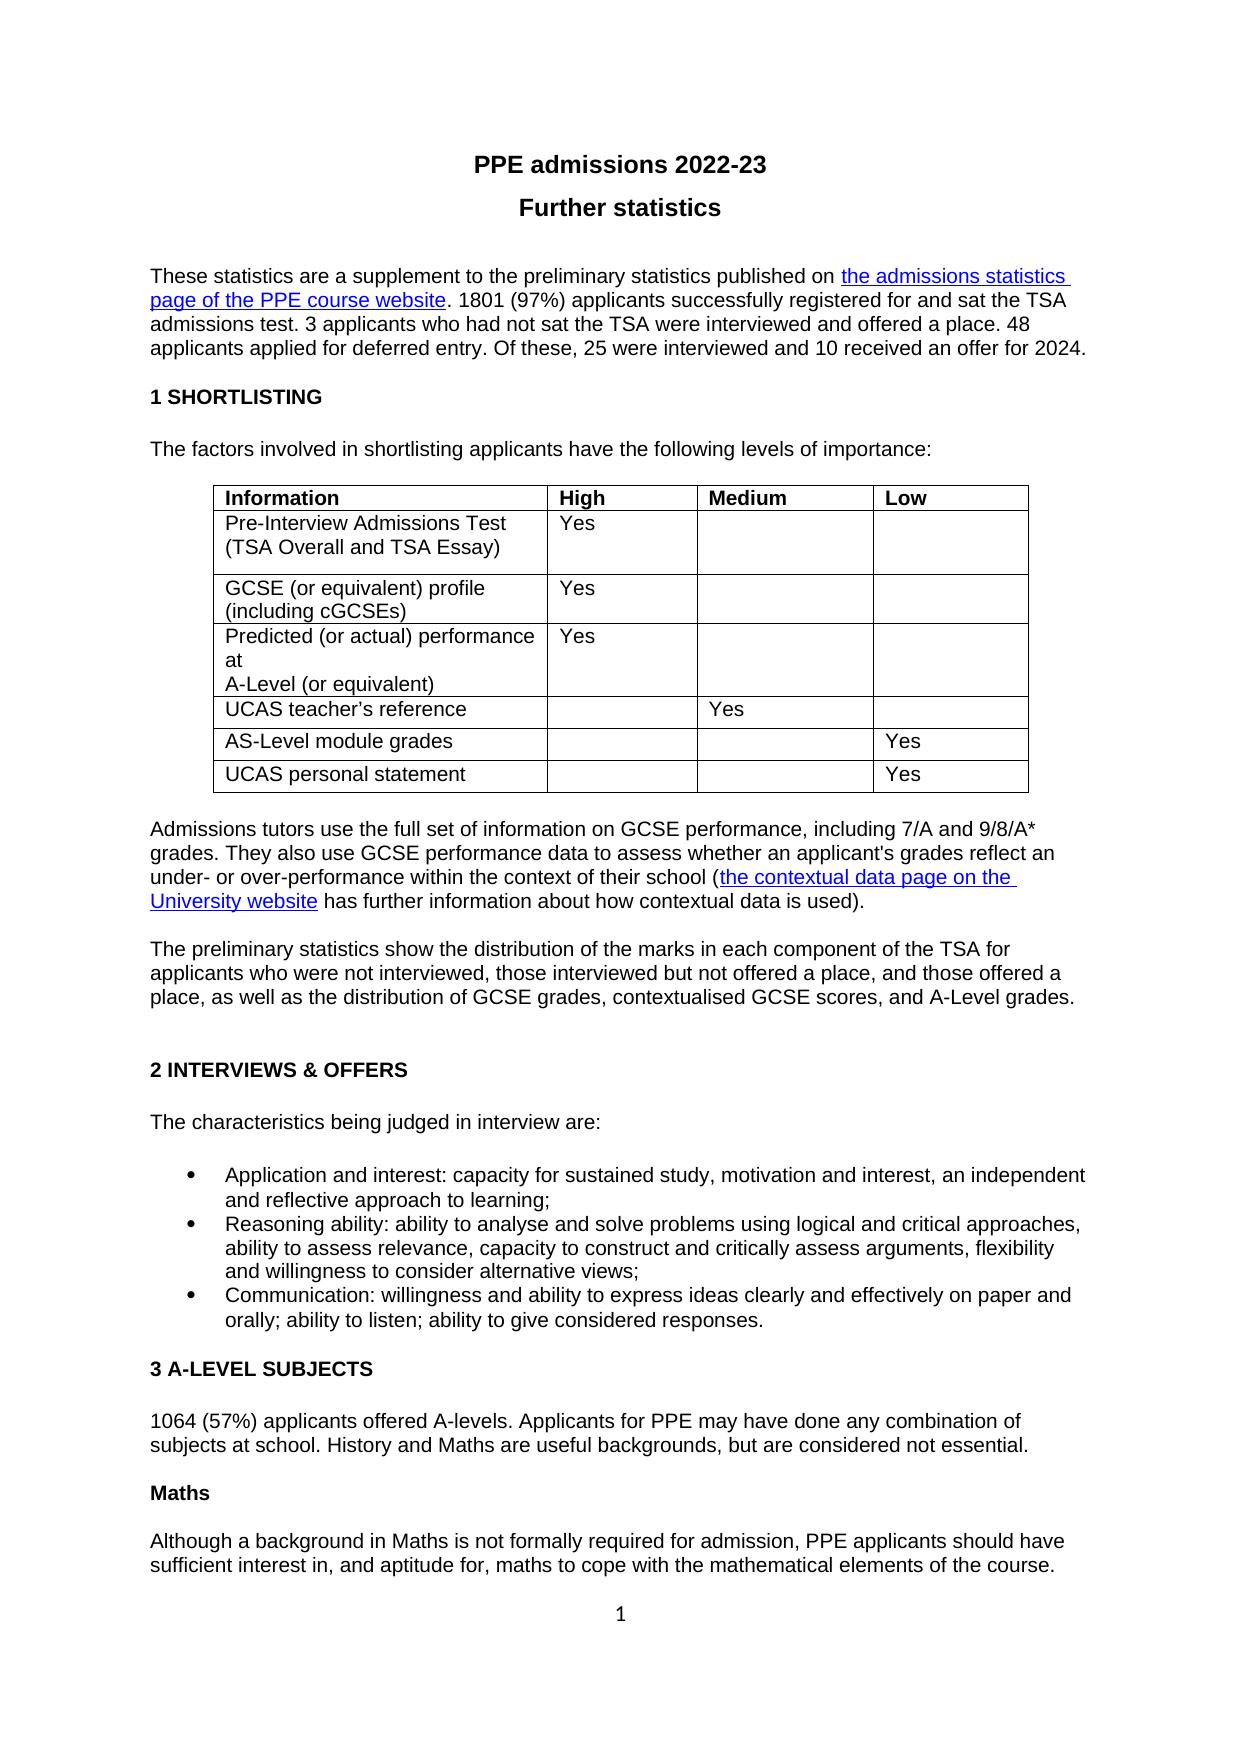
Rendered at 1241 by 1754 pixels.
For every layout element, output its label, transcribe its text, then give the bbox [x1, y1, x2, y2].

subtitle 1 Shortlisting [150, 384, 1090, 408]
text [150, 1529, 1090, 1577]
table_header Medium [698, 486, 873, 510]
table_cell [698, 729, 873, 760]
list Reasoning ability: ability to analyse and solve problems using logical and critical approaches, ability to assess relevance, capacity to construct and critically assess arguments, flexibility and willingness to consider alternative views; [187, 1211, 1090, 1283]
text PPE admissions 2022-23 [150, 150, 1090, 179]
table_cell Yes [698, 697, 873, 728]
table_cell [874, 511, 1028, 574]
table_cell Yes [874, 729, 1028, 760]
text The preliminary statistics show the distribution of the marks in each component of the TSA for applicants who were not interviewed, those interviewed but not offered a place, and those offered a place, as well as the distribution of GCSE grades, contextualised GCSE scores, and A-Level grades. [150, 937, 1090, 1009]
table_cell Yes [548, 624, 697, 696]
table_cell [548, 697, 697, 728]
subtitle 2 Interviews & Offers [150, 1058, 1090, 1082]
text These statistics are a supplement to the preliminary statistics published on the admissions statistics page of the PPE course website. 1801 (97%) applicants successfully registered for and sat the TSA admissions test. 3 applicants who had not sat the TSA were interviewed and offered a place. 48 applicants applied for deferred entry. Of these, 25 were interviewed and 10 received an offer for 2024. [150, 264, 1090, 359]
text Further statistics [150, 193, 1090, 222]
text Admissions tutors use the full set of information on GCSE performance, including 7/A and 9/8/A* grades. They also use GCSE performance data to assess whether an applicant's grades reflect an under- or over-performance within the context of their school (the contextual data page on the University website has further information about how contextual data is used). [150, 817, 1090, 913]
table_cell [698, 624, 873, 696]
list Application and interest: capacity for sustained study, motivation and interest, an independent and reflective approach to learning; [187, 1163, 1090, 1211]
text The factors involved in shortlisting applicants have the following levels of importance: [150, 437, 1090, 461]
table_cell [874, 697, 1028, 728]
table_header Low [874, 486, 1028, 510]
table_cell UCAS teacher’s reference [214, 697, 547, 728]
table_cell Predicted (or actual) performance at A-Level (or equivalent) [214, 624, 547, 696]
table_cell [698, 511, 873, 574]
table_cell Pre-Interview Admissions Test (TSA Overall and TSA Essay) [214, 511, 547, 574]
table_cell GCSE (or equivalent) profile (including cGCSEs) [214, 575, 547, 623]
table_cell AS-Level module grades [214, 729, 547, 760]
list Communication: willingness and ability to express ideas clearly and effectively on paper and orally; ability to listen; ability to give considered responses. [187, 1283, 1090, 1331]
table_cell [548, 761, 697, 792]
table_cell Yes [548, 511, 697, 574]
table_cell [698, 575, 873, 623]
table_header Information [214, 486, 547, 510]
text 1064 (57%) applicants offered A-levels. Applicants for PPE may have done any combination of subjects at school. History and Maths are useful backgrounds, but are considered not essential. [150, 1409, 1090, 1457]
table_cell [874, 624, 1028, 696]
table_cell Yes [548, 575, 697, 623]
table_header High [548, 486, 697, 510]
subtitle 3 A-level Subjects [150, 1356, 1090, 1380]
table_cell [548, 729, 697, 760]
subtitle Maths [150, 1481, 1090, 1505]
text The characteristics being judged in interview are: [150, 1110, 1090, 1134]
table_cell [874, 575, 1028, 623]
table_cell UCAS personal statement [214, 761, 547, 792]
table_cell Yes [874, 761, 1028, 792]
table_cell [698, 761, 873, 792]
